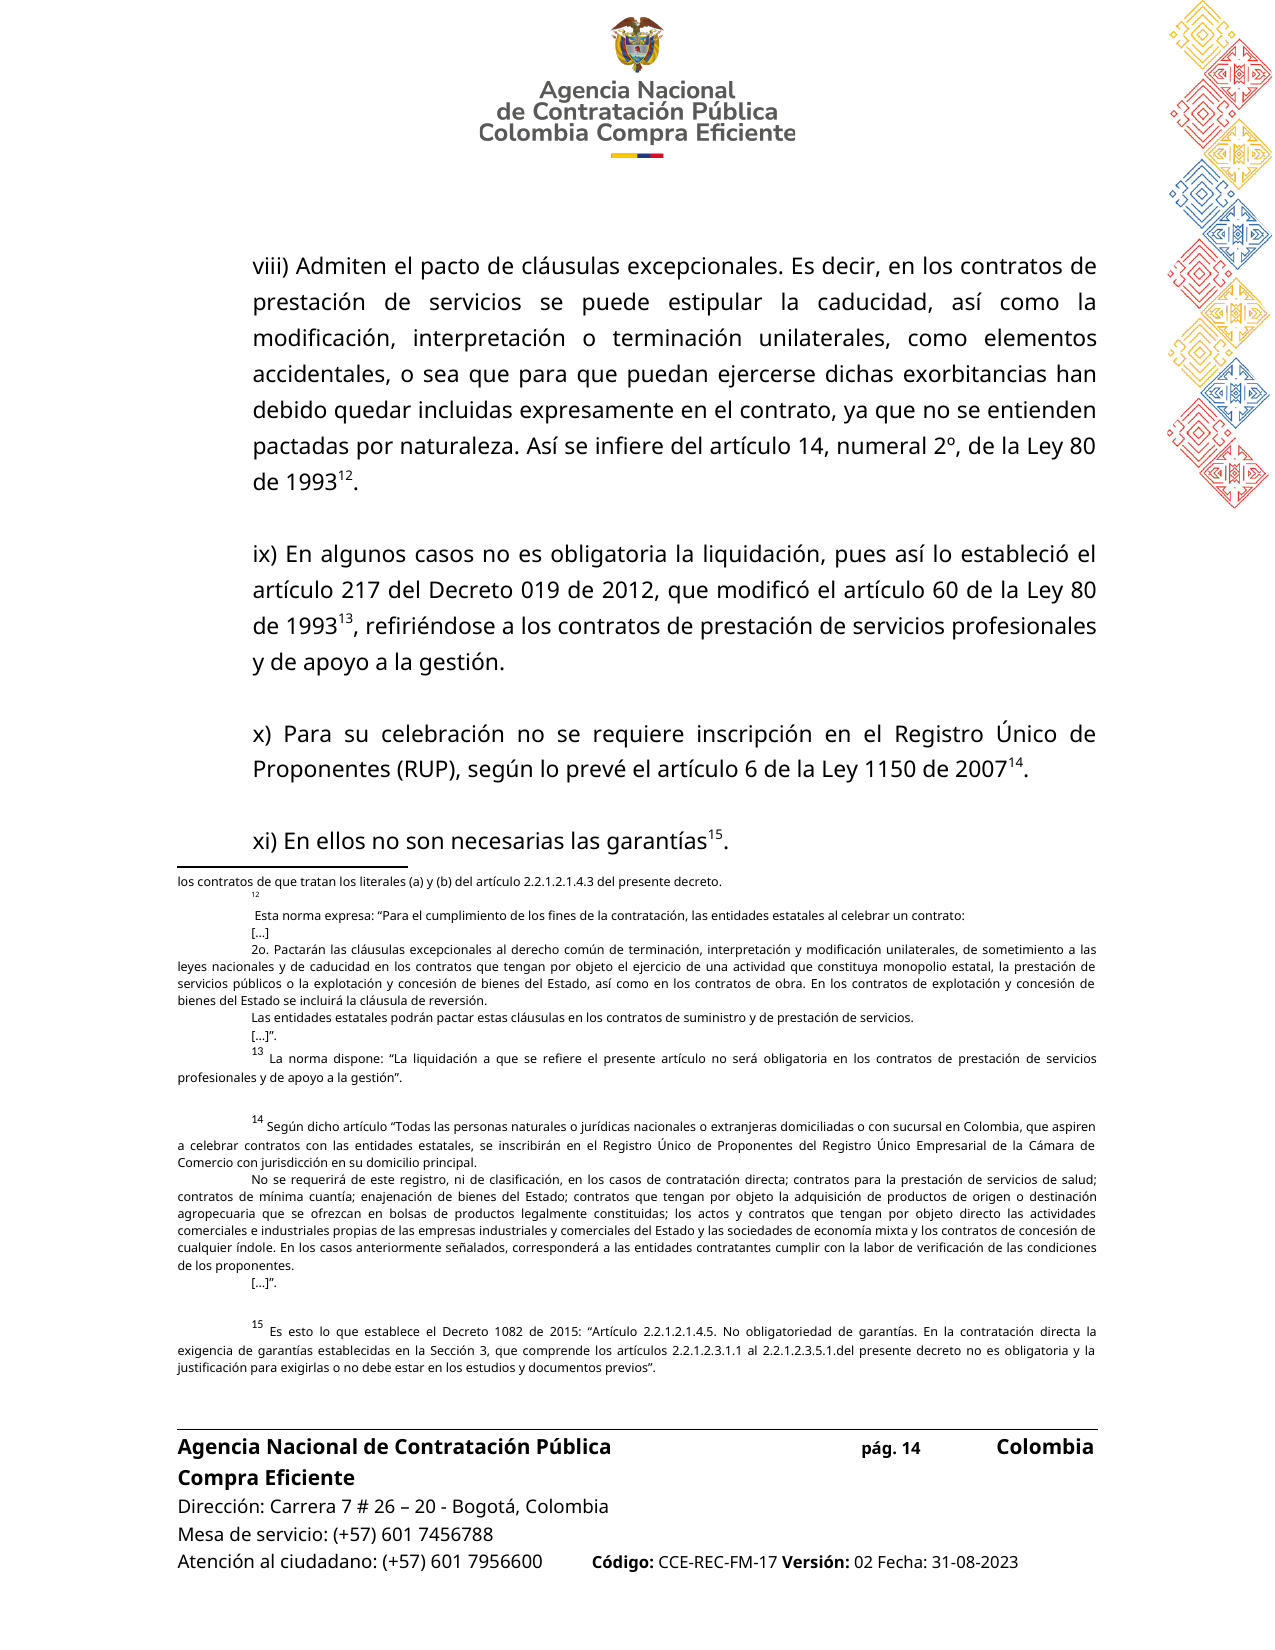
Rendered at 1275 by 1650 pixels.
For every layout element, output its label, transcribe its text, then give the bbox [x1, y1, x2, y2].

list x) Para su celebración no se requiere inscripción en el Registro Único de Proponentes (RUP), según lo prevé el artículo 6 de la Ley 1150 de 2007. [252, 717, 1098, 785]
list xi) En ellos no son necesarias las garantías. [252, 825, 1098, 857]
list ix) En algunos casos no es obligatoria la liquidación, pues así lo estableció el artículo 217 del Decreto 019 de 2012, que modificó el artículo 60 de la Ley 80 de 1993, refiriéndose a los contratos de prestación de servicios profesionales y de apoyo a la gestión. [252, 538, 1098, 677]
list viii) Admiten el pacto de cláusulas excepcionales. Es decir, en los contratos de prestación de servicios se puede estipular la caducidad, así como la modificación, interpretación o terminación unilaterales, como elementos accidentales, o sea que para que puedan ejercerse dichas exorbitancias han debido quedar incluidas expresamente en el contrato, ya que no se entienden pactadas por naturaleza. Así se infiere del artículo 14, numeral 2º, de la Ley 80 de 1993. [252, 250, 1098, 497]
picture [479, 17, 796, 158]
picture [1165, 0, 1272, 506]
